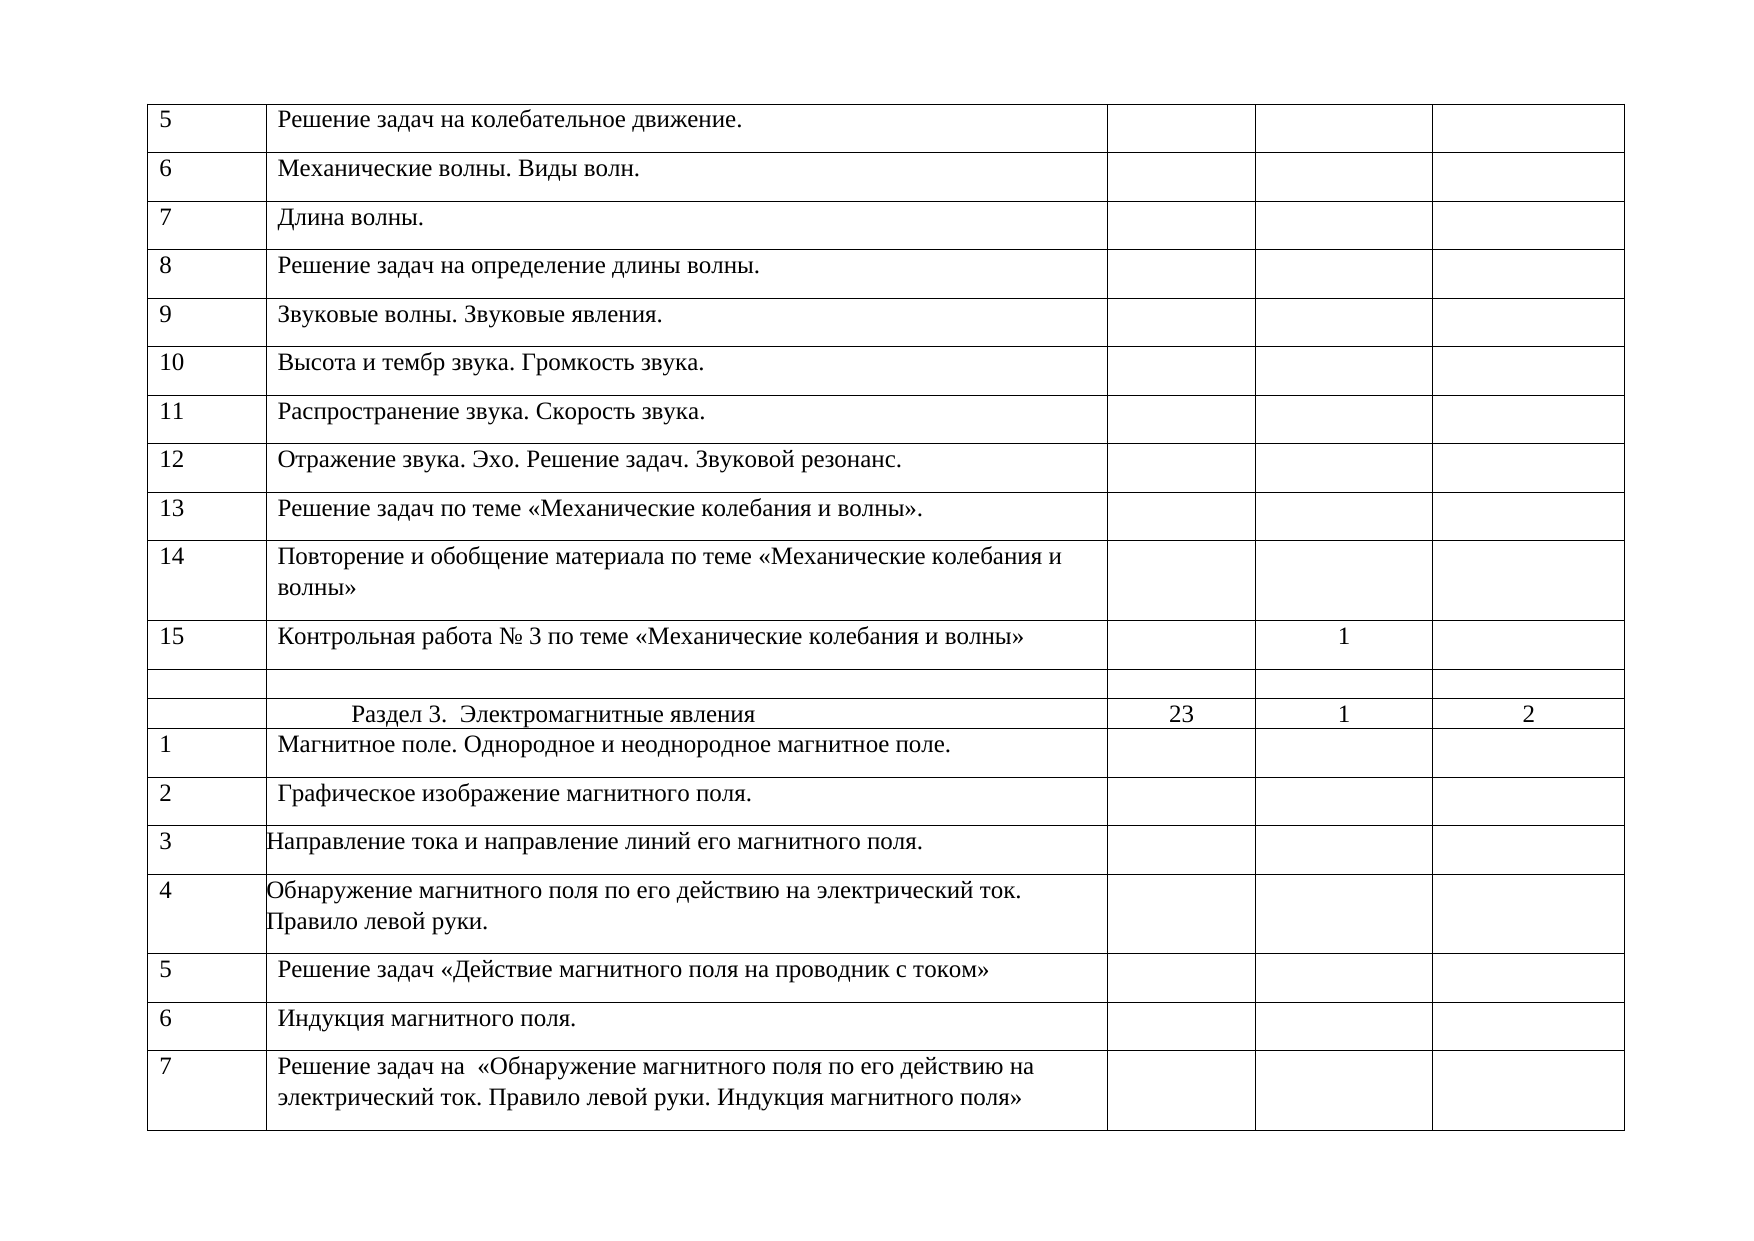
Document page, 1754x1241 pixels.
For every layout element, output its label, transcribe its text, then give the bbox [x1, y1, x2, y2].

table_cell Повторение и обобщение материала по теме «Механические колебания и волны» [267, 541, 1107, 620]
table_cell 14 [148, 541, 266, 620]
table_cell Обнаружение магнитного поля по его действию на электрический ток. Правило левой руки. [267, 875, 1107, 953]
table_cell Решение задач на колебательное движение. [267, 105, 1107, 152]
table_cell [1108, 153, 1255, 201]
table_cell [1108, 347, 1255, 395]
table_cell Индукция магнитного поля. [267, 1003, 1107, 1050]
table_cell [1108, 541, 1255, 620]
table_cell [1256, 729, 1432, 777]
table_cell [148, 670, 266, 698]
table_cell 4 [148, 875, 266, 953]
table_cell Распространение звука. Скорость звука. [267, 396, 1107, 443]
table_cell [1108, 875, 1255, 953]
table_cell [1108, 670, 1255, 698]
table_cell [1108, 250, 1255, 298]
table_cell 5 [148, 954, 266, 1002]
table_cell Решение задач на определение длины волны. [267, 250, 1107, 298]
table_cell [1433, 875, 1624, 953]
table_cell [1108, 621, 1255, 668]
table_cell 2 [148, 778, 266, 825]
table_cell [1433, 347, 1624, 395]
table_cell [1108, 444, 1255, 492]
table_cell 6 [148, 1003, 266, 1050]
table_cell [1433, 954, 1624, 1002]
table_cell [1256, 444, 1432, 492]
table_cell [1433, 1003, 1624, 1050]
table_cell [1256, 541, 1432, 620]
table_cell [1256, 493, 1432, 540]
table_cell 1 [148, 729, 266, 777]
table_cell [1433, 621, 1624, 668]
table_cell 10 [148, 347, 266, 395]
table_cell [148, 699, 266, 728]
table_cell [1108, 778, 1255, 825]
table_cell [1108, 202, 1255, 249]
table_cell Высота и тембр звука. Громкость звука. [267, 347, 1107, 395]
table_cell 13 [148, 493, 266, 540]
table_cell [1433, 444, 1624, 492]
table_cell Раздел 3. Электромагнитные явления [267, 699, 1107, 728]
table_cell 3 [148, 826, 266, 874]
table_cell [1433, 396, 1624, 443]
table_cell [1108, 105, 1255, 152]
table_cell Контрольная работа № 3 по теме «Механические колебания и волны» [267, 621, 1107, 668]
table_cell [1433, 153, 1624, 201]
table_cell [1433, 493, 1624, 540]
table_cell [1256, 826, 1432, 874]
table_cell Механические волны. Виды волн. [267, 153, 1107, 201]
table_cell [1256, 347, 1432, 395]
table_cell [1433, 541, 1624, 620]
table_cell 2 [1433, 699, 1624, 728]
table_cell Направление тока и направление линий его магнитного поля. [267, 826, 1107, 874]
table_cell 15 [148, 621, 266, 668]
table_cell [1108, 954, 1255, 1002]
table_cell Отражение звука. Эхо. Решение задач. Звуковой резонанс. [267, 444, 1107, 492]
table_cell [1256, 396, 1432, 443]
table_cell 9 [148, 299, 266, 346]
table_cell Графическое изображение магнитного поля. [267, 778, 1107, 825]
table_cell [1256, 105, 1432, 152]
table_cell [1108, 396, 1255, 443]
table_cell [1256, 954, 1432, 1002]
table_cell Решение задач по теме «Механические колебания и волны». [267, 493, 1107, 540]
table_cell 12 [148, 444, 266, 492]
table_cell Решение задач «Действие магнитного поля на проводник с током» [267, 954, 1107, 1002]
table_cell [1256, 250, 1432, 298]
table_cell [1108, 299, 1255, 346]
table_cell [1256, 153, 1432, 201]
table_cell [1256, 202, 1432, 249]
table_cell [1433, 299, 1624, 346]
table_cell Звуковые волны. Звуковые явления. [267, 299, 1107, 346]
table_cell Решение задач на «Обнаружение магнитного поля по его действию на электрический ток. Правило левой руки. Индукция магнитного поля» [267, 1051, 1107, 1130]
table_cell [1256, 875, 1432, 953]
table_cell [1256, 299, 1432, 346]
table_cell [1108, 826, 1255, 874]
table_cell [1433, 202, 1624, 249]
table_cell [1256, 1003, 1432, 1050]
table_cell [1108, 1003, 1255, 1050]
table_cell 11 [148, 396, 266, 443]
table_cell 1 [1256, 699, 1432, 728]
table_cell [1256, 670, 1432, 698]
table_cell 7 [148, 1051, 266, 1130]
table_cell [1256, 778, 1432, 825]
table_cell [1433, 729, 1624, 777]
table_cell [1108, 493, 1255, 540]
table_cell 7 [148, 202, 266, 249]
table_cell 23 [1108, 699, 1255, 728]
table_cell 1 [1256, 621, 1432, 668]
table_cell Магнитное поле. Однородное и неоднородное магнитное поле. [267, 729, 1107, 777]
table_cell [1108, 1051, 1255, 1130]
table_cell 8 [148, 250, 266, 298]
table_cell [1256, 1051, 1432, 1130]
table_cell Длина волны. [267, 202, 1107, 249]
table_cell [1433, 105, 1624, 152]
table_cell [1433, 778, 1624, 825]
table_cell [1433, 826, 1624, 874]
table_cell [267, 670, 1107, 698]
table_cell [1433, 250, 1624, 298]
table_cell [1108, 729, 1255, 777]
table_cell 5 [148, 105, 266, 152]
table_cell [1433, 1051, 1624, 1130]
table_cell 6 [148, 153, 266, 201]
table_cell [1433, 670, 1624, 698]
